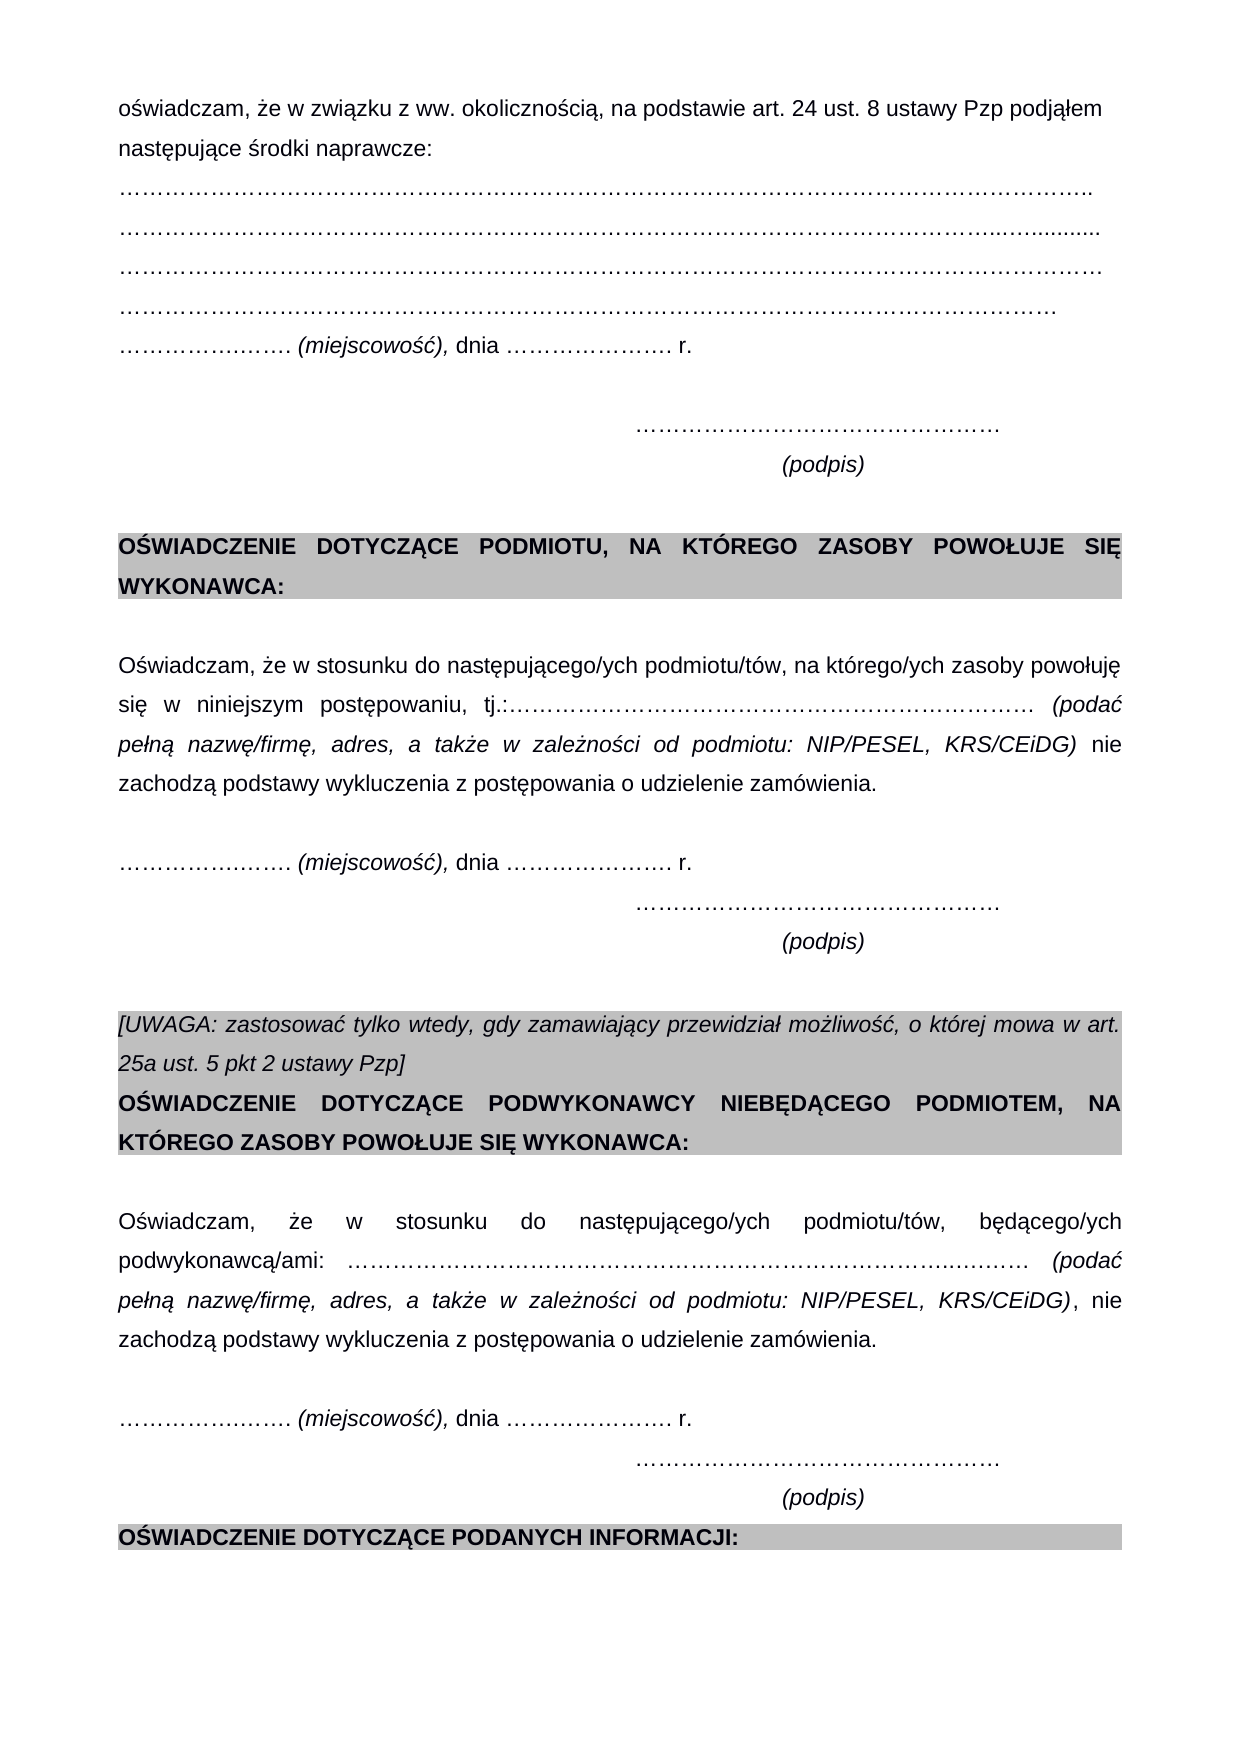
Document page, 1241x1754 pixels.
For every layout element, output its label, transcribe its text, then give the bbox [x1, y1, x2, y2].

text OŚWIADCZENIE DOTYCZĄCE PODWYKONAWCY NIEBĘDĄCEGO PODMIOTEM, NA KTÓREGO ZASOBY POWOŁUJE SIĘ WYKONAWCA: [118, 1089, 1122, 1155]
text (podpis) [708, 451, 1122, 477]
text (podpis) [708, 928, 1122, 954]
text Oświadczam, że w stosunku do następującego/ych podmiotu/tów, będącego/ych podwykonawcą/ami: ……………………………………………………………………..….…… (podać pełną nazwę/firmę, adres, a także w zależności od podmiotu: NIP/PESEL, KRS/CEiDG), nie zachodzą podstawy wykluczenia z postępowania o udzielenie zamówienia. [118, 1208, 1122, 1353]
text OŚWIADCZENIE DOTYCZĄCE PODANYCH INFORMACJI: [118, 1524, 1122, 1550]
text OŚWIADCZENIE DOTYCZĄCE PODMIOTU, NA KTÓREGO ZASOBY POWOŁUJE SIĘ WYKONAWCA: [118, 533, 1122, 599]
text (podpis) [708, 1484, 1122, 1511]
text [118, 95, 1122, 201]
text …………….……. (miejscowość), dnia …………………. r. [118, 1405, 1122, 1432]
text ………………………………………… [118, 411, 1122, 437]
text ………………………………………… [118, 1445, 1122, 1471]
text Oświadczam, że w stosunku do następującego/ych podmiotu/tów, na którego/ych zasoby powołuję się w niniejszym postępowaniu, tj.:…………………………………………………………… (podać pełną nazwę/firmę, adres, a także w zależności od podmiotu: NIP/PESEL, KRS/CEiDG) nie zachodzą podstawy wykluczenia z postępowania o udzielenie zamówienia. [118, 652, 1122, 796]
text …………….……. (miejscowość), dnia …………………. r. [118, 849, 1122, 875]
text …………….……. (miejscowość), dnia …………………. r. [118, 332, 1122, 358]
text ………………………………………… [118, 888, 1122, 915]
text [UWAGA: zastosować tylko wtedy, gdy zamawiający przewidział możliwość, o której mowa w art. 25a ust. 5 pkt 2 ustawy Pzp] [118, 1011, 1122, 1076]
text ……………………………………………………………………………………………………...…...........……………………………………………………………………………………………………………………………………………………………………………………………………………………………… [118, 214, 1122, 319]
